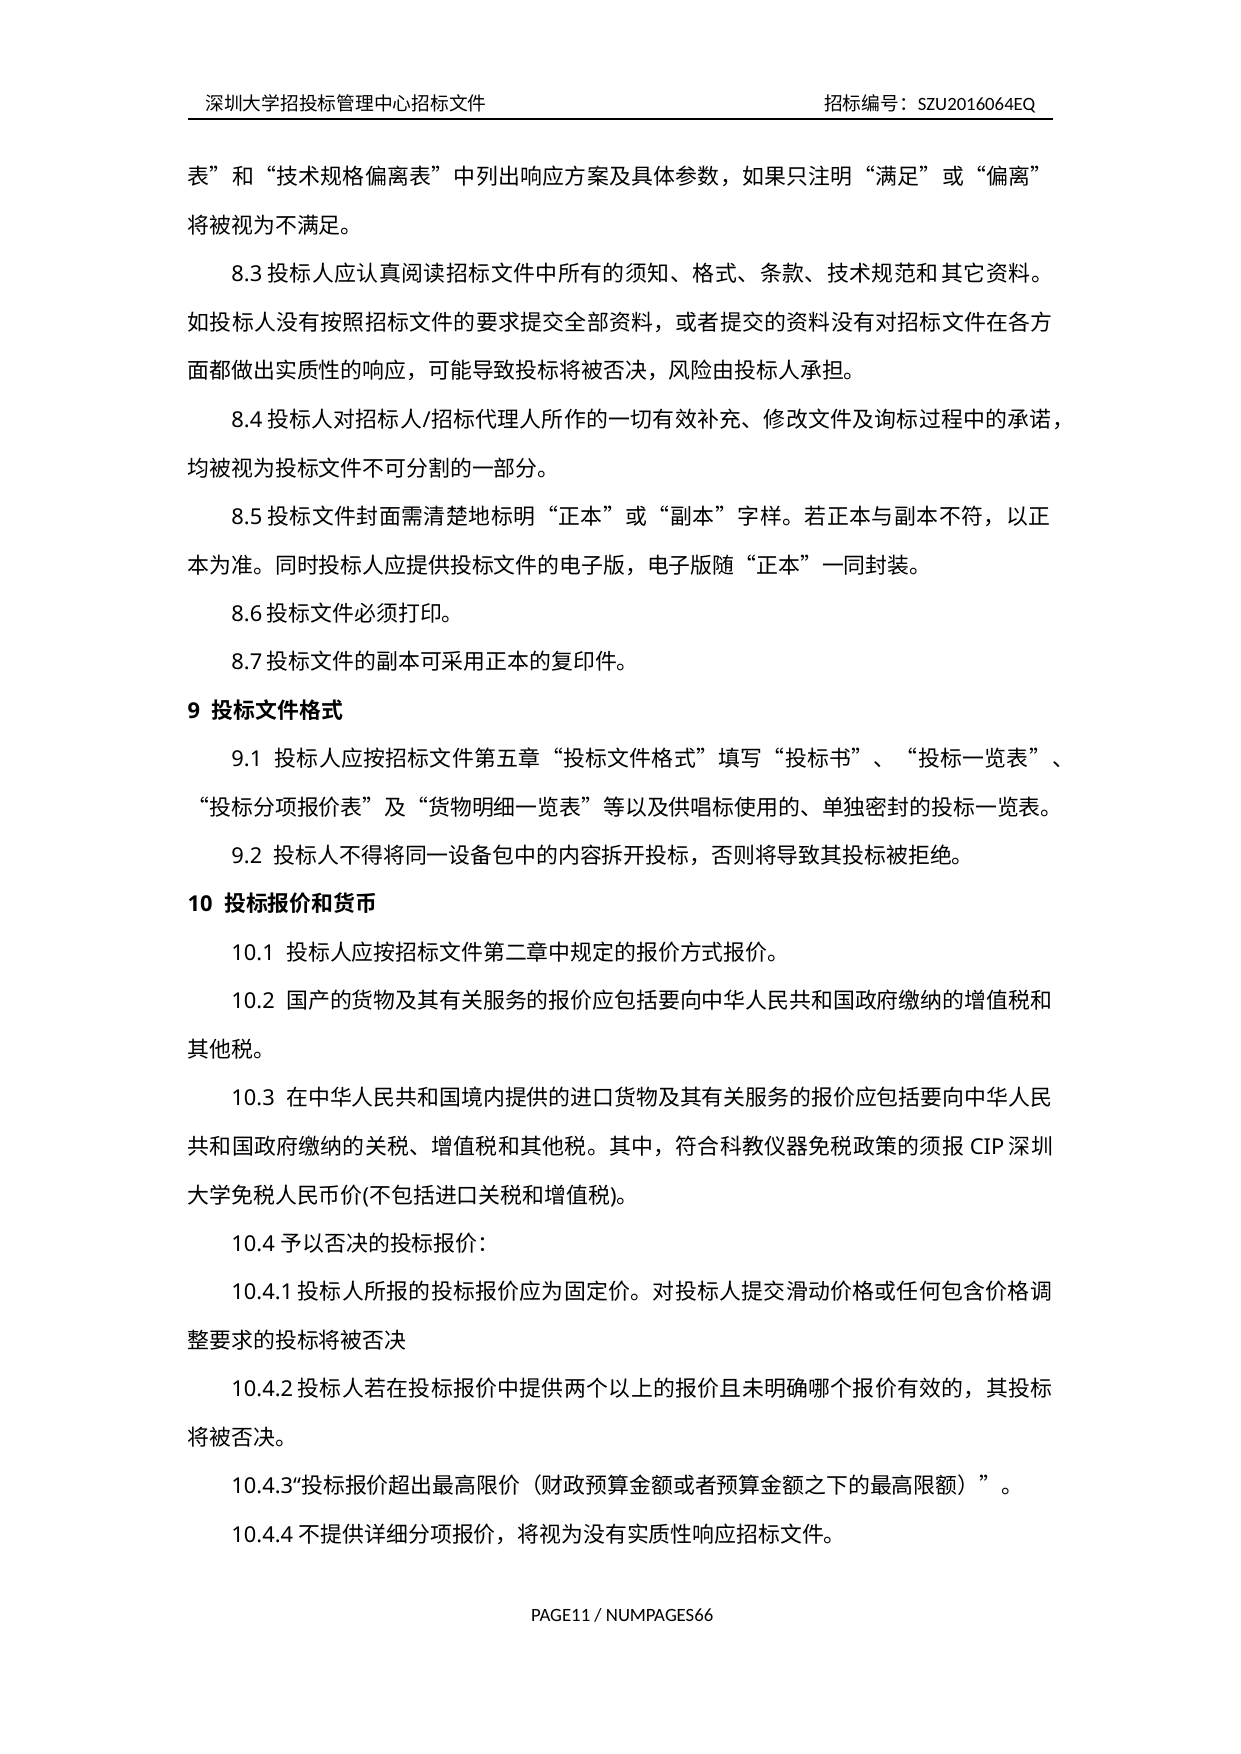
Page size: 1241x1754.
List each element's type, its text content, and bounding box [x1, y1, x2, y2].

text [187, 158, 1053, 240]
text 8.7投标文件的副本可采用正本的复印件。 [187, 644, 1053, 676]
text 10.4.3“投标报价超出最高限价（财政预算金额或者预算金额之下的最高限额）”。 [187, 1468, 1053, 1501]
text 8.5投标文件封面需清楚地标明“正本”或“副本”字样。若正本与副本不符，以正本为准。同时投标人应提供投标文件的电子版，电子版随“正本”一同封装。 [187, 498, 1053, 580]
text 9.2 投标人不得将同一设备包中的内容拆开投标，否则将导致其投标被拒绝。 [187, 838, 1053, 870]
text 10.1 投标人应按招标文件第二章中规定的报价方式报价。 [187, 934, 1053, 967]
text 10.4 予以否决的投标报价： [187, 1226, 1053, 1258]
text 8.4投标人对招标人/招标代理人所作的一切有效补充、修改文件及询标过程中的承诺，均被视为投标文件不可分割的一部分。 [187, 401, 1053, 483]
text 8.3投标人应认真阅读招标文件中所有的须知、格式、条款、技术规范和其它资料。如投标人没有按照招标文件的要求提交全部资料，或者提交的资料没有对招标文件在各方面都做出实质性的响应，可能导致投标将被否决，风险由投标人承担。 [187, 256, 1053, 386]
text 8.6投标文件必须打印。 [187, 596, 1053, 628]
text 10.2 国产的货物及其有关服务的报价应包括要向中华人民共和国政府缴纳的增值税和其他税。 [187, 983, 1053, 1064]
text 10.4.4 不提供详细分项报价，将视为没有实质性响应招标文件。 [187, 1516, 1053, 1549]
text 10.4.2投标人若在投标报价中提供两个以上的报价且未明确哪个报价有效的，其投标将被否决。 [187, 1371, 1053, 1452]
text 9.1 投标人应按招标文件第五章“投标文件格式”填写“投标书”、“投标一览表”、“投标分项报价表”及“货物明细一览表”等以及供唱标使用的、单独密封的投标一览表。 [187, 741, 1053, 822]
text 10.3 在中华人民共和国境内提供的进口货物及其有关服务的报价应包括要向中华人民共和国政府缴纳的关税、增值税和其他税。其中，符合科教仪器免税政策的须报CIP深圳大学免税人民币价(不包括进口关税和增值税)。 [187, 1080, 1053, 1210]
text 9 投标文件格式 [187, 692, 1053, 725]
text 10 投标报价和货币 [187, 886, 1053, 918]
text 10.4.1投标人所报的投标报价应为固定价。对投标人提交滑动价格或任何包含价格调整要求的投标将被否决 [187, 1274, 1053, 1355]
